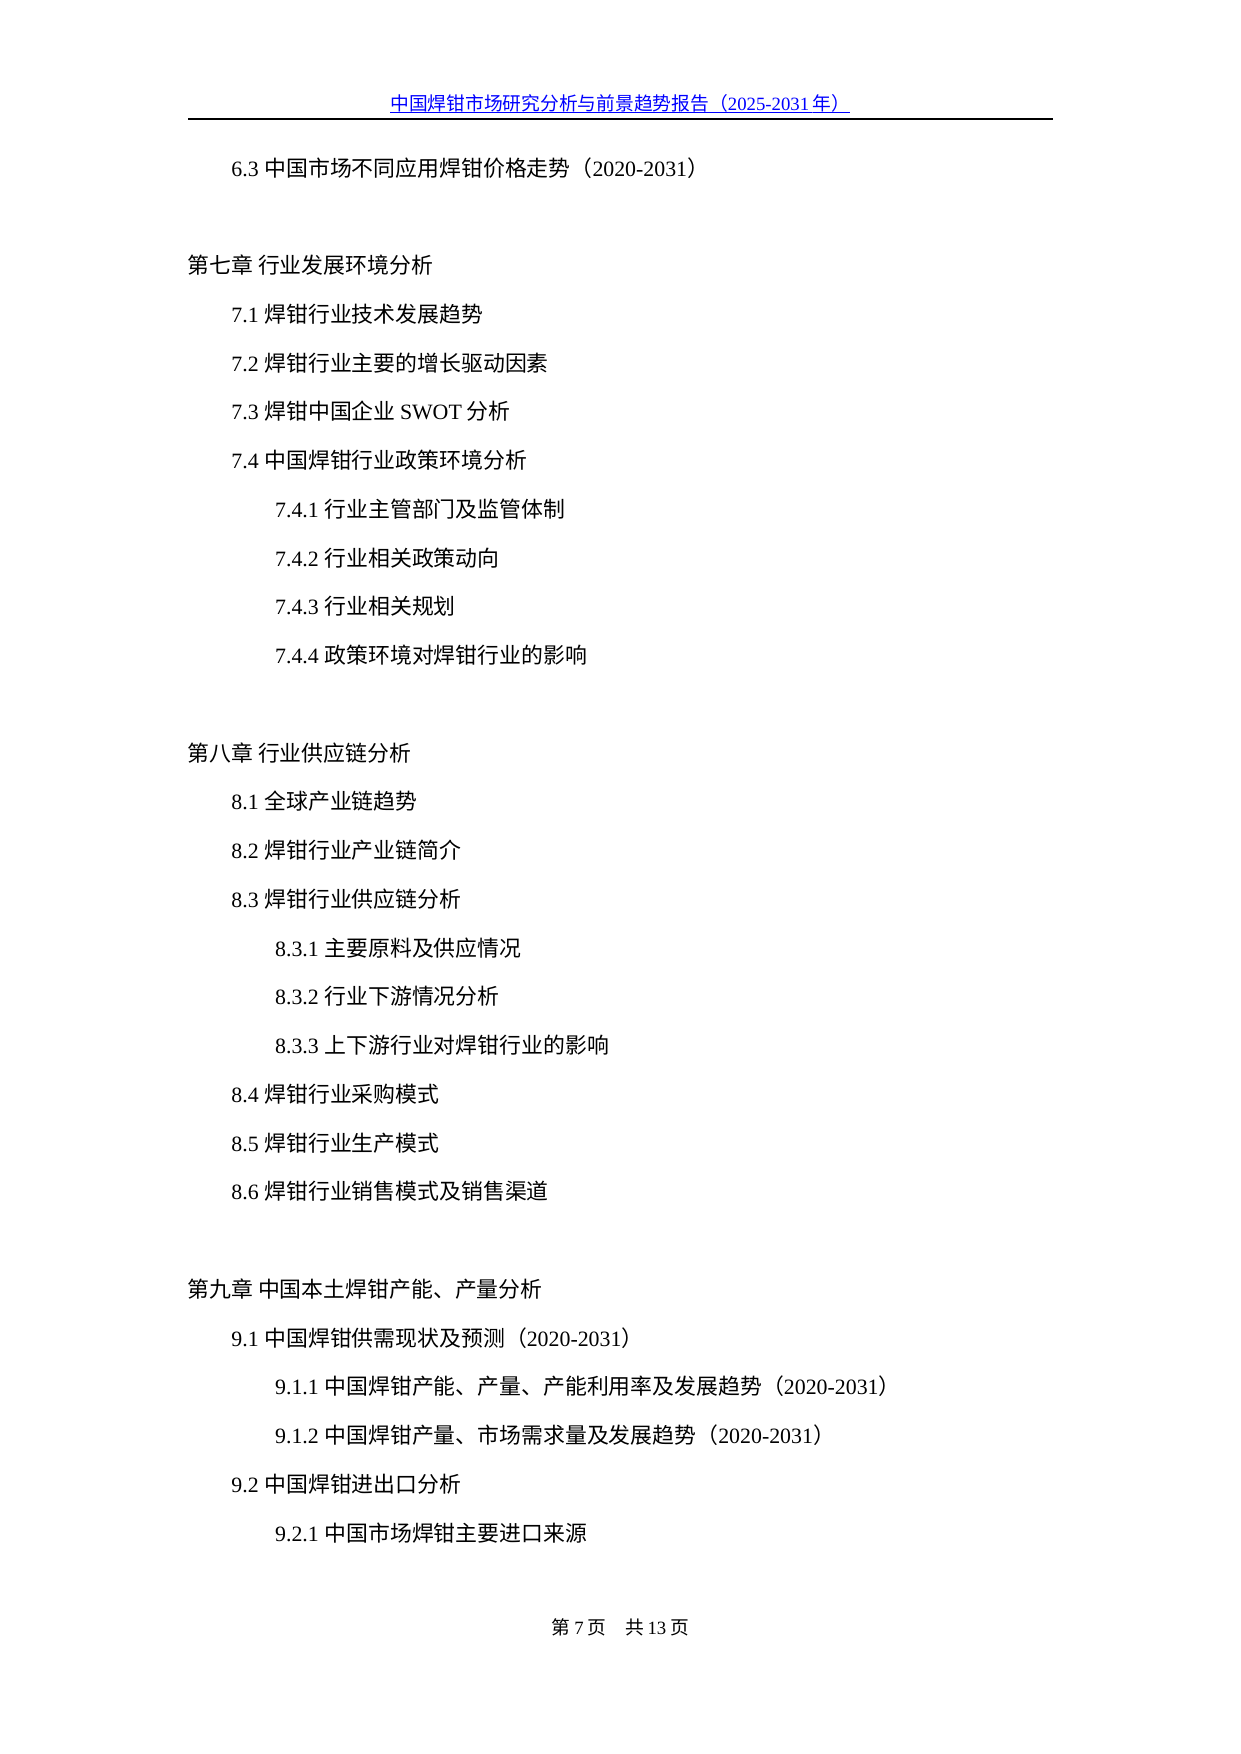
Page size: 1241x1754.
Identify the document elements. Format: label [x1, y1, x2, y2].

text [187, 150, 1053, 1548]
